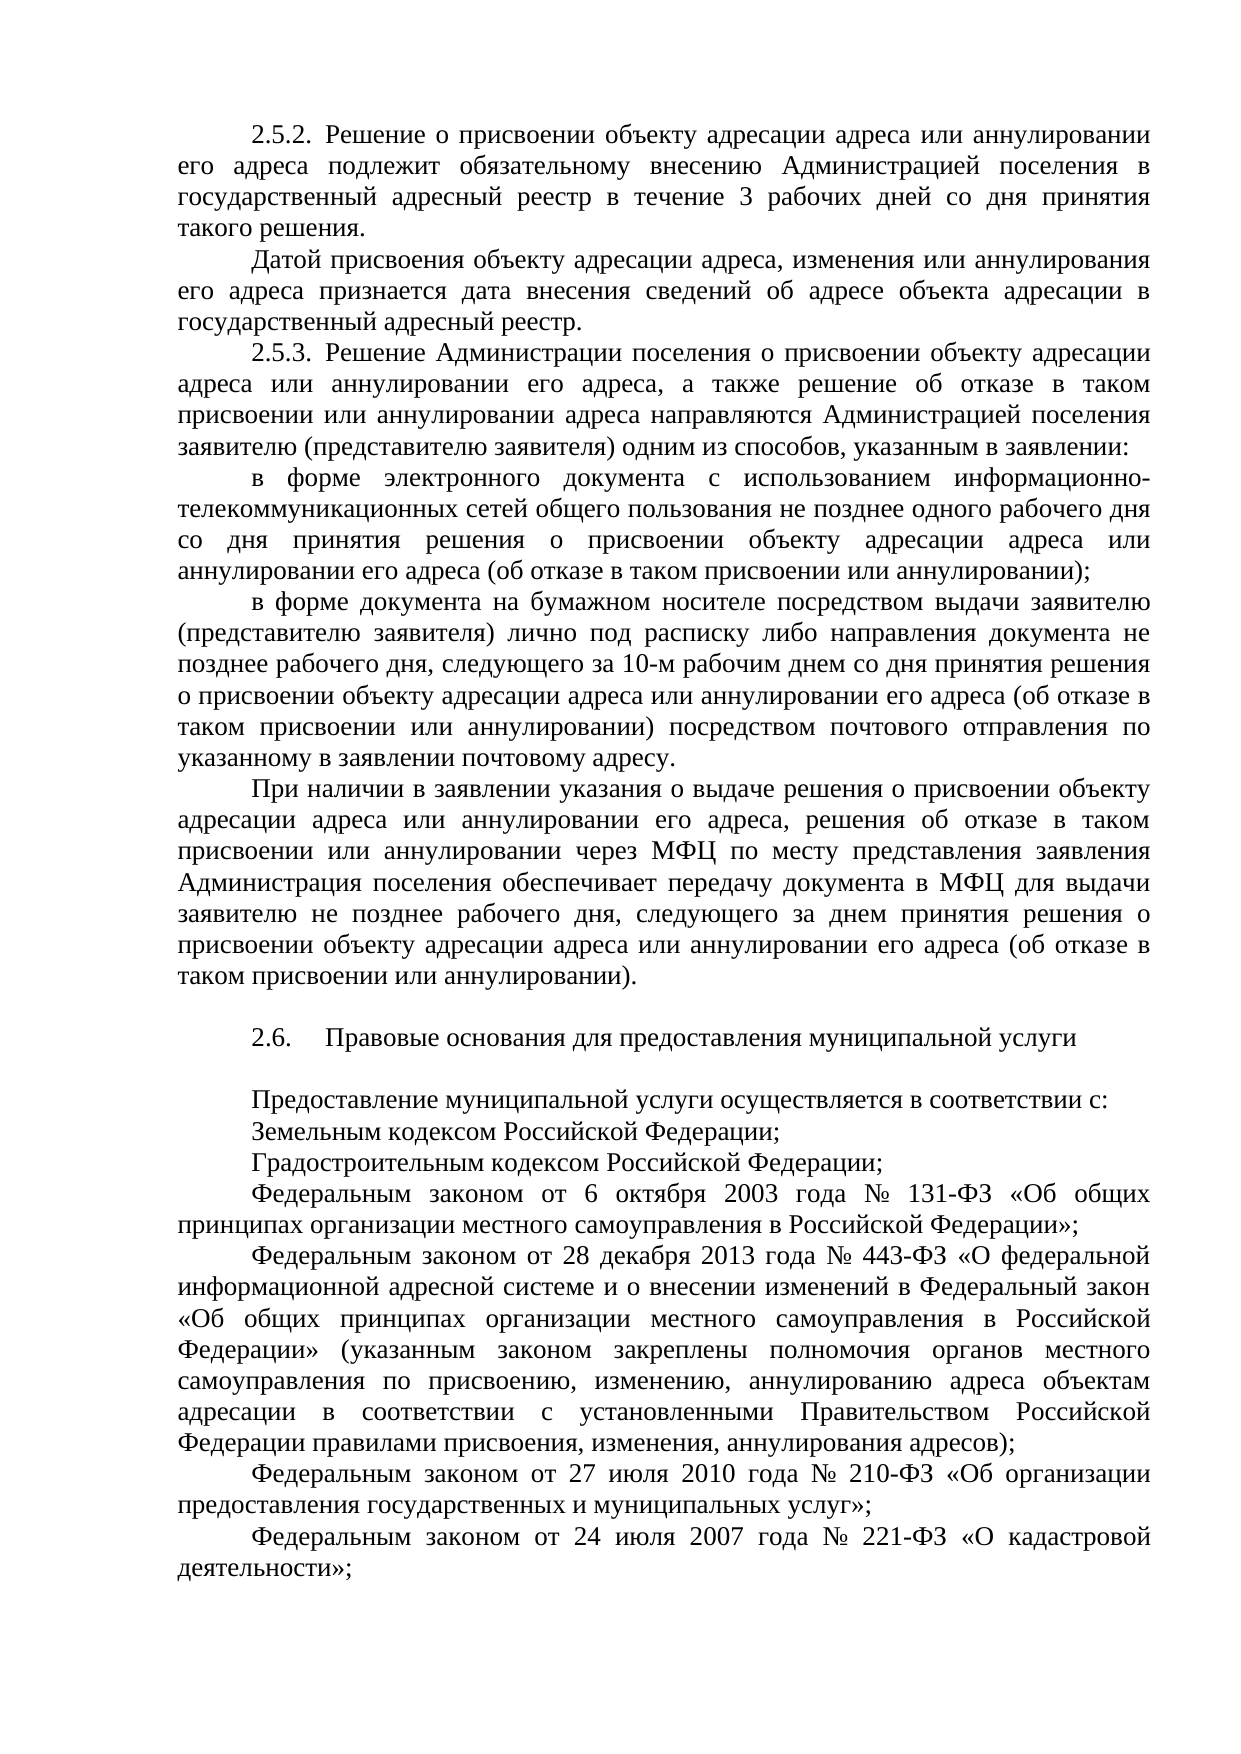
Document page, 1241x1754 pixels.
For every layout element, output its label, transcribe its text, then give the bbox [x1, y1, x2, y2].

list в форме документа на бумажном носителе посредством выдачи заявителю (представителю заявителя) лично под расписку либо направления документа не позднее рабочего дня, следующего за 10-м рабочим днем со дня принятия решения о присвоении объекту адресации адреса или аннулировании его адреса (об отказе в таком присвоении или аннулировании) посредством почтового отправления по указанному в заявлении почтовому адресу. [177, 585, 1152, 772]
list 2.6. Правовые основания для предоставления муниципальной услуги [177, 1021, 1152, 1052]
list 2.5.3. Решение Администрации поселения о присвоении объекту адресации адреса или аннулировании его адреса, а также решение об отказе в таком присвоении или аннулировании адреса направляются Администрацией поселения заявителю (представителю заявителя) одним из способов, указанным в заявлении: [177, 336, 1152, 461]
list Градостроительным кодексом Российской Федерации; [177, 1146, 1152, 1177]
list Федеральным законом от 6 октября 2003 года № 131-ФЗ «Об общих принципах организации местного самоуправления в Российской Федерации»; [177, 1177, 1152, 1239]
list Федеральным законом от 24 июля 2007 года № 221-ФЗ «О кадастровой деятельности»; [177, 1520, 1152, 1582]
list При наличии в заявлении указания о выдаче решения о присвоении объекту адресации адреса или аннулировании его адреса, решения об отказе в таком присвоении или аннулировании через МФЦ по месту представления заявления Администрация поселения обеспечивает передачу документа в МФЦ для выдачи заявителю не позднее рабочего дня, следующего за днем принятия решения о присвоении объекту адресации адреса или аннулировании его адреса (об отказе в таком присвоении или аннулировании). [177, 772, 1152, 990]
list 2.5.2. Решение о присвоении объекту адресации адреса или аннулировании его адреса подлежит обязательному внесению Администрацией поселения в государственный адресный реестр в течение 3 рабочих дней со дня принятия такого решения. [177, 118, 1152, 243]
list Предоставление муниципальной услуги осуществляется в соответствии с: [177, 1084, 1152, 1115]
list Земельным кодексом Российской Федерации; [177, 1115, 1152, 1146]
list Федеральным законом от 28 декабря 2013 года № 443-ФЗ «О федеральной информационной адресной системе и о внесении изменений в Федеральный закон «Об общих принципах организации местного самоуправления в Российской Федерации» (указанным законом закреплены полномочия органов местного самоуправления по присвоению, изменению, аннулированию адреса объектам адресации в соответствии с установленными Правительством Российской Федерации правилами присвоения, изменения, аннулирования адресов); [177, 1239, 1152, 1457]
list Датой присвоения объекту адресации адреса, изменения или аннулирования его адреса признается дата внесения сведений об адресе объекта адресации в государственный адресный реестр. [177, 243, 1152, 336]
list Федеральным законом от 27 июля 2010 года № 210-ФЗ «Об организации предоставления государственных и муниципальных услуг»; [177, 1457, 1152, 1520]
list в форме электронного документа с использованием информационно-телекоммуникационных сетей общего пользования не позднее одного рабочего дня со дня принятия решения о присвоении объекту адресации адреса или аннулировании его адреса (об отказе в таком присвоении или аннулировании); [177, 461, 1152, 585]
